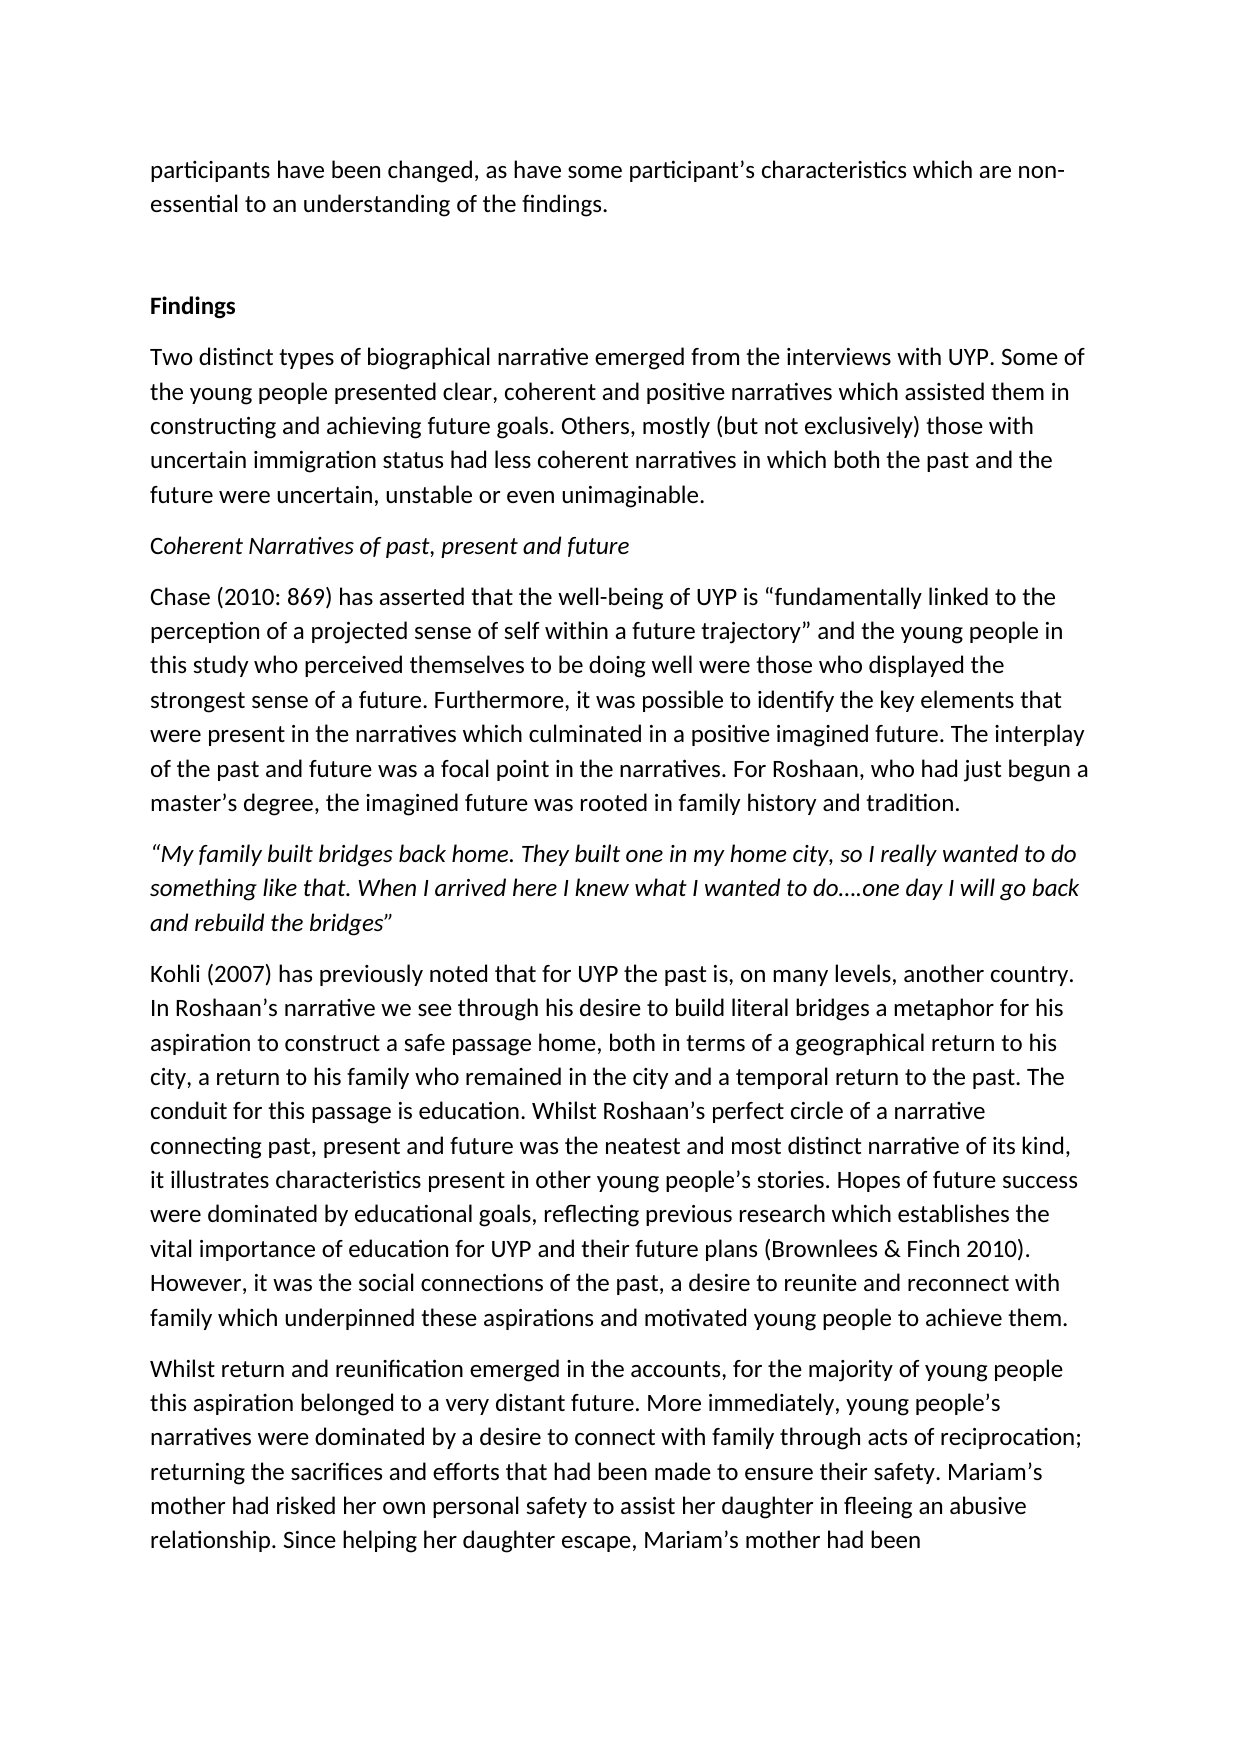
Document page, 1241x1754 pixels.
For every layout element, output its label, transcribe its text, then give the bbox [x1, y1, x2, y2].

text Kohli (2007) has previously noted that for UYP the past is, on many levels, another country. In Roshaan’s narrative we see through his desire to build literal bridges a metaphor for his aspiration to construct a safe passage home, both in terms of a geographical return to his city, a return to his family who remained in the city and a temporal return to the past. The conduit for this passage is education. Whilst Roshaan’s perfect circle of a narrative connecting past, present and future was the neatest and most distinct narrative of its kind, it illustrates characteristics present in other young people’s stories. Hopes of future success were dominated by educational goals, reflecting previous research which establishes the vital importance of education for UYP and their future plans (Brownlees & Finch 2010). However, it was the social connections of the past, a desire to reunite and reconnect with family which underpinned these aspirations and motivated young people to achieve them. [150, 954, 1090, 1332]
text Coherent Narratives of past, present and future [150, 526, 1090, 560]
text Chase (2010: 869) has asserted that the well-being of UYP is “fundamentally linked to the perception of a projected sense of self within a future trajectory” and the young people in this study who perceived themselves to be doing well were those who displayed the strongest sense of a future. Furthermore, it was possible to identify the key elements that were present in the narratives which culminated in a positive imagined future. The interplay of the past and future was a focal point in the narratives. For Roshaan, who had just begun a master’s degree, the imagined future was rooted in family history and tradition. [150, 577, 1090, 818]
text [150, 150, 1090, 219]
text Whilst return and reunification emerged in the accounts, for the majority of young people this aspiration belonged to a very distant future. More immediately, young people’s narratives were dominated by a desire to connect with family through acts of reciprocation; returning the sacrifices and efforts that had been made to ensure their safety. Mariam’s mother had risked her own personal safety to assist her daughter in fleeing an abusive relationship. Since helping her daughter escape, Mariam’s mother had been [150, 1349, 1090, 1555]
text Two distinct types of biographical narrative emerged from the interviews with UYP. Some of the young people presented clear, coherent and positive narratives which assisted them in constructing and achieving future goals. Others, mostly (but not exclusively) those with uncertain immigration status had less coherent narratives in which both the past and the future were uncertain, unstable or even unimaginable. [150, 337, 1090, 509]
text “My family built bridges back home. They built one in my home city, so I really wanted to do something like that. When I arrived here I knew what I wanted to do….one day I will go back and rebuild the bridges” [150, 834, 1090, 937]
text Findings [150, 286, 1090, 321]
